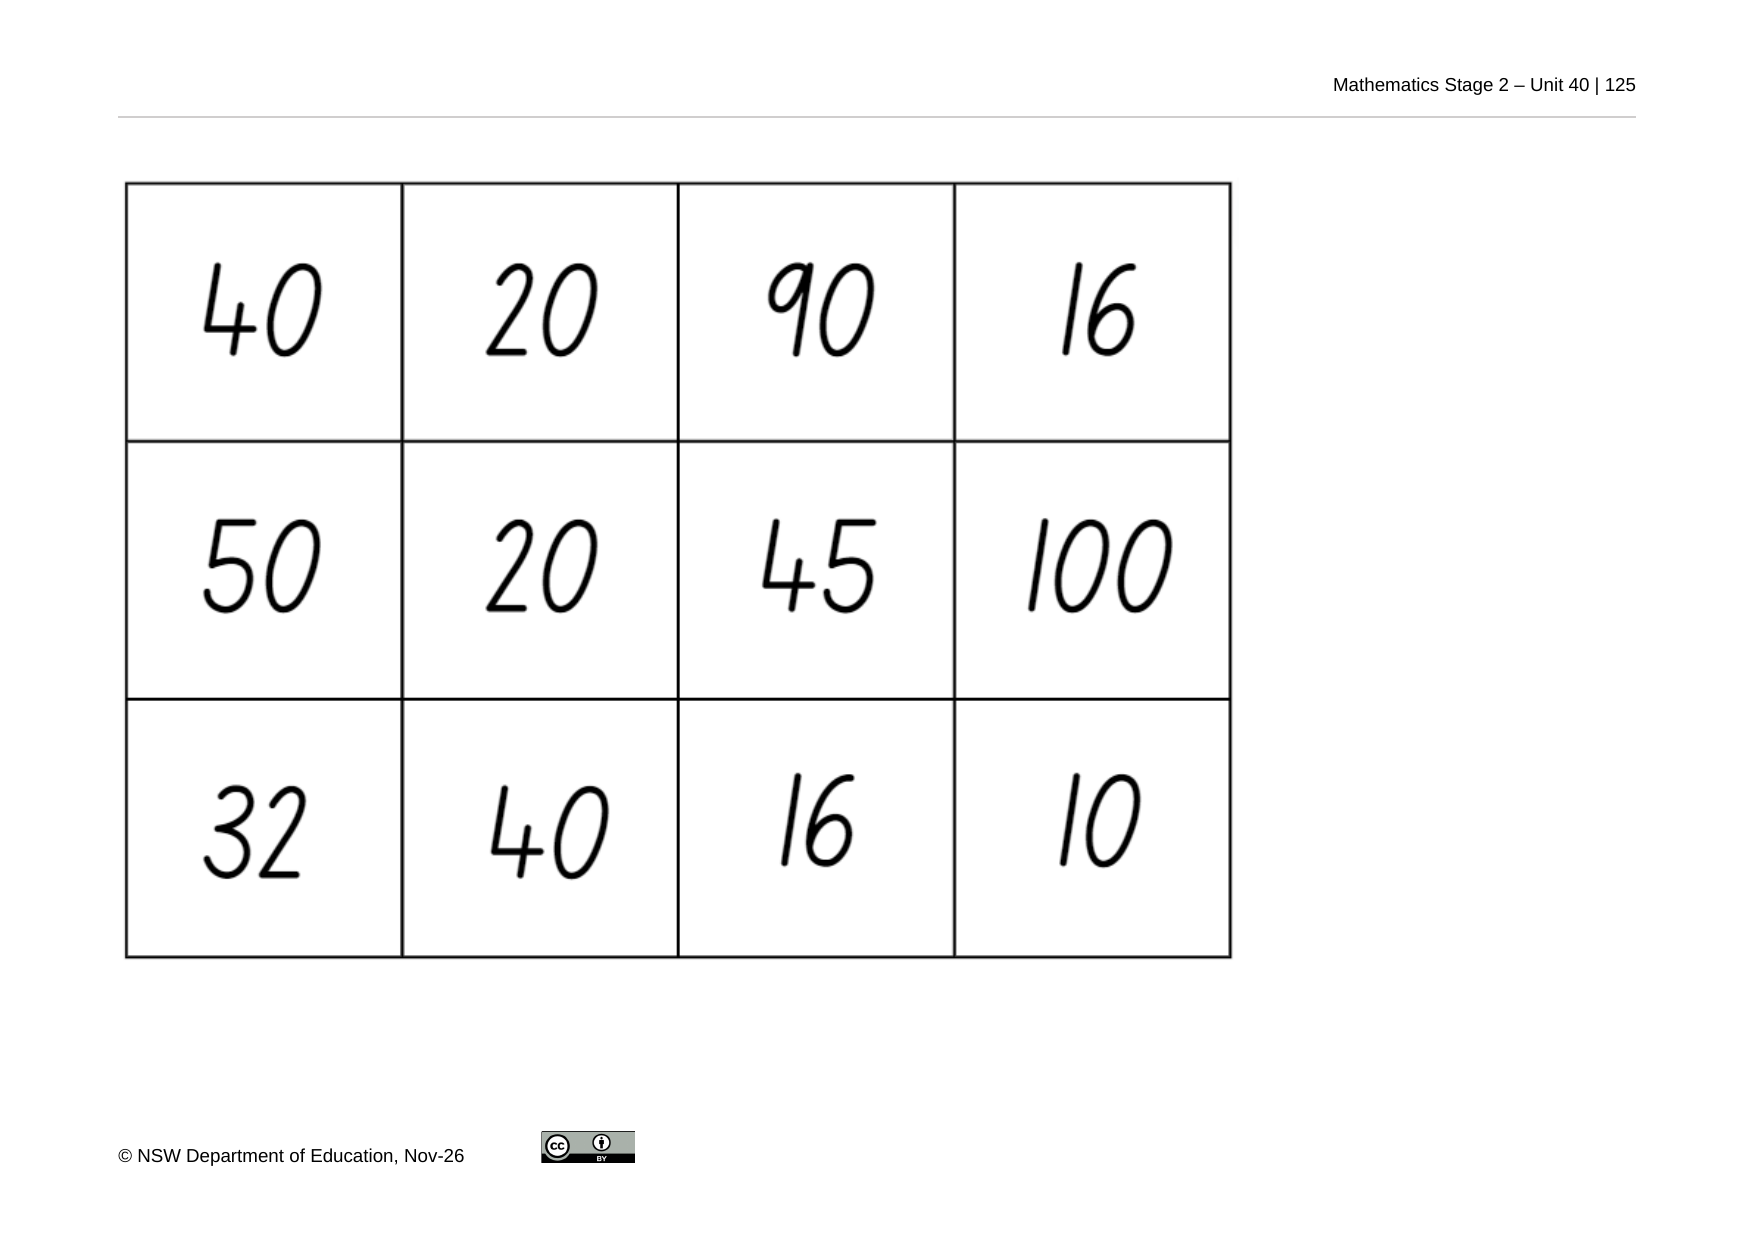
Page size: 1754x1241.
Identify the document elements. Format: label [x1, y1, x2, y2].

picture [118, 171, 1239, 963]
picture [541, 1131, 635, 1163]
